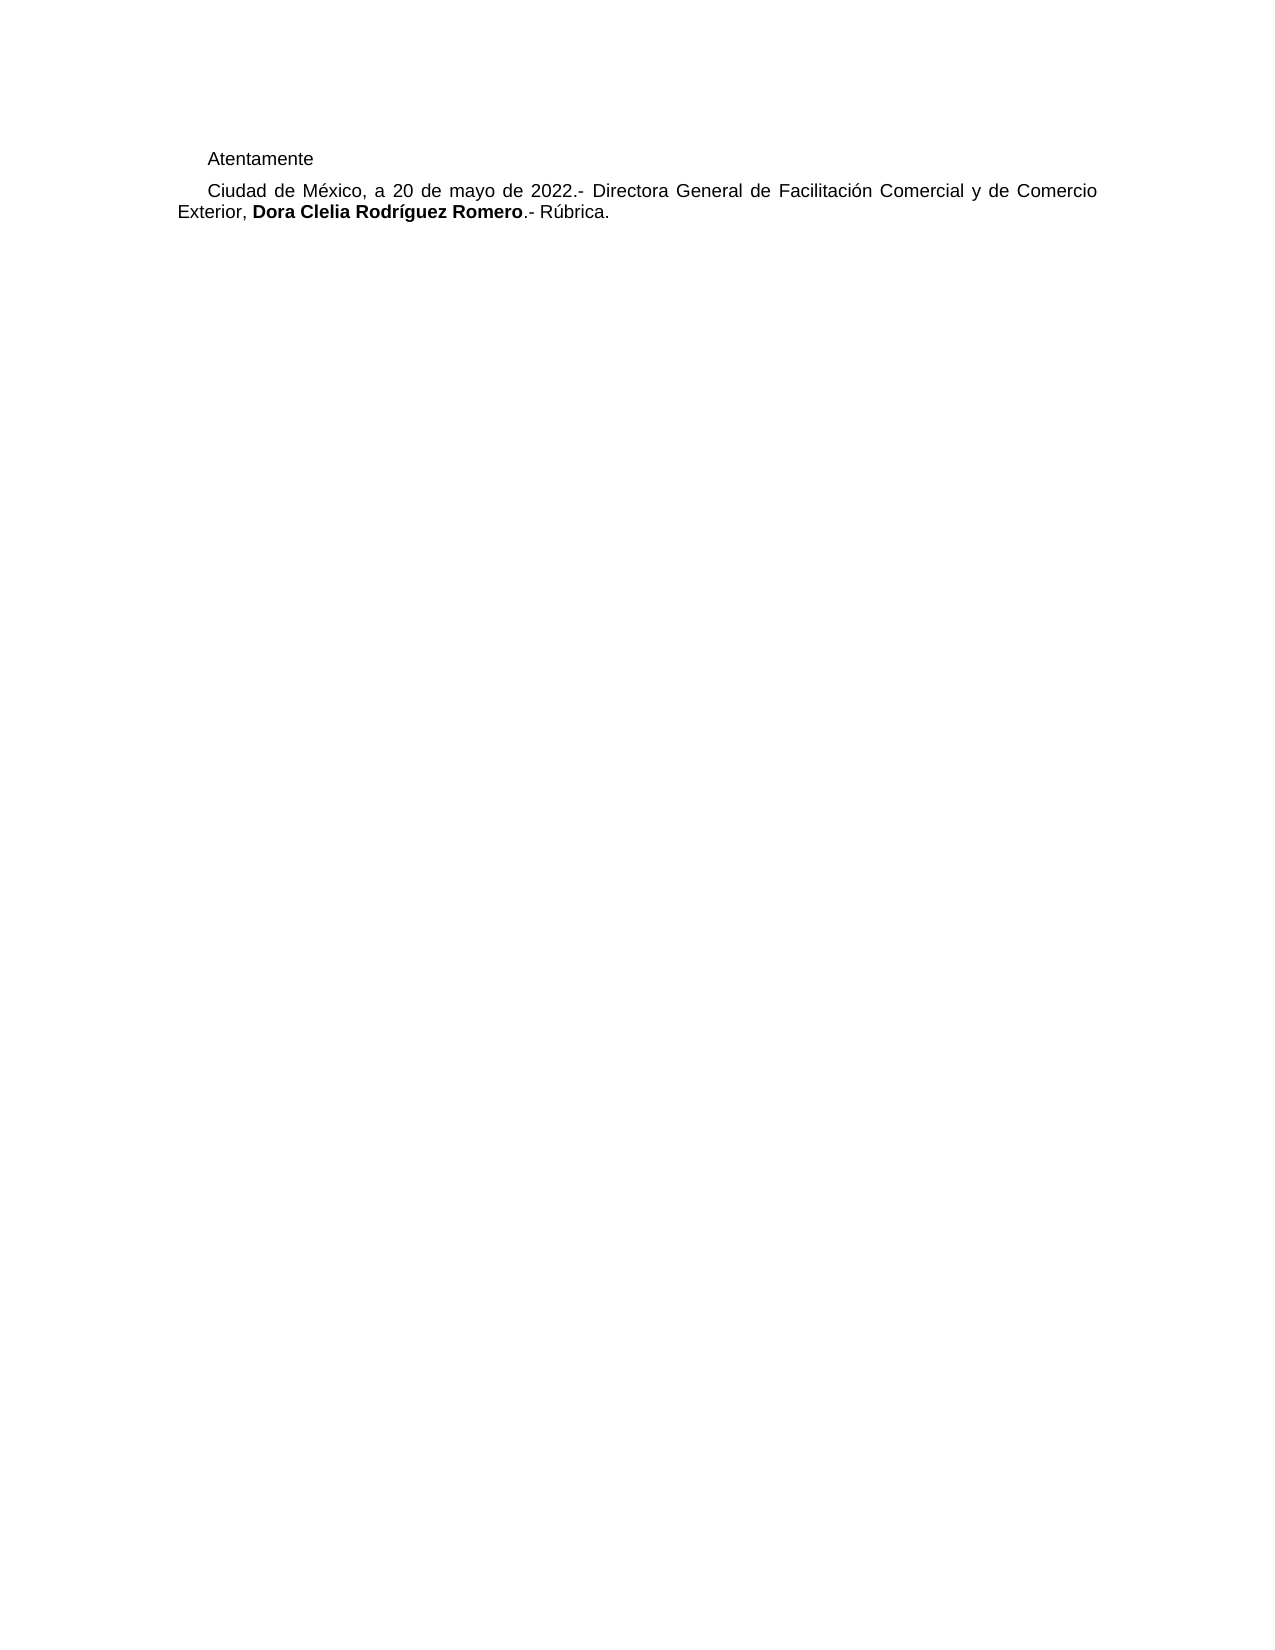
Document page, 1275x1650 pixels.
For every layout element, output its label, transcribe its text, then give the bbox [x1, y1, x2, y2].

text Ciudad de México, a 20 de mayo de 2022.- Directora General de Facilitación Comercial y de Comercio Exterior, Dora Clelia Rodríguez Romero.- Rúbrica. [177, 180, 1098, 223]
text Atentamente [177, 148, 1098, 169]
